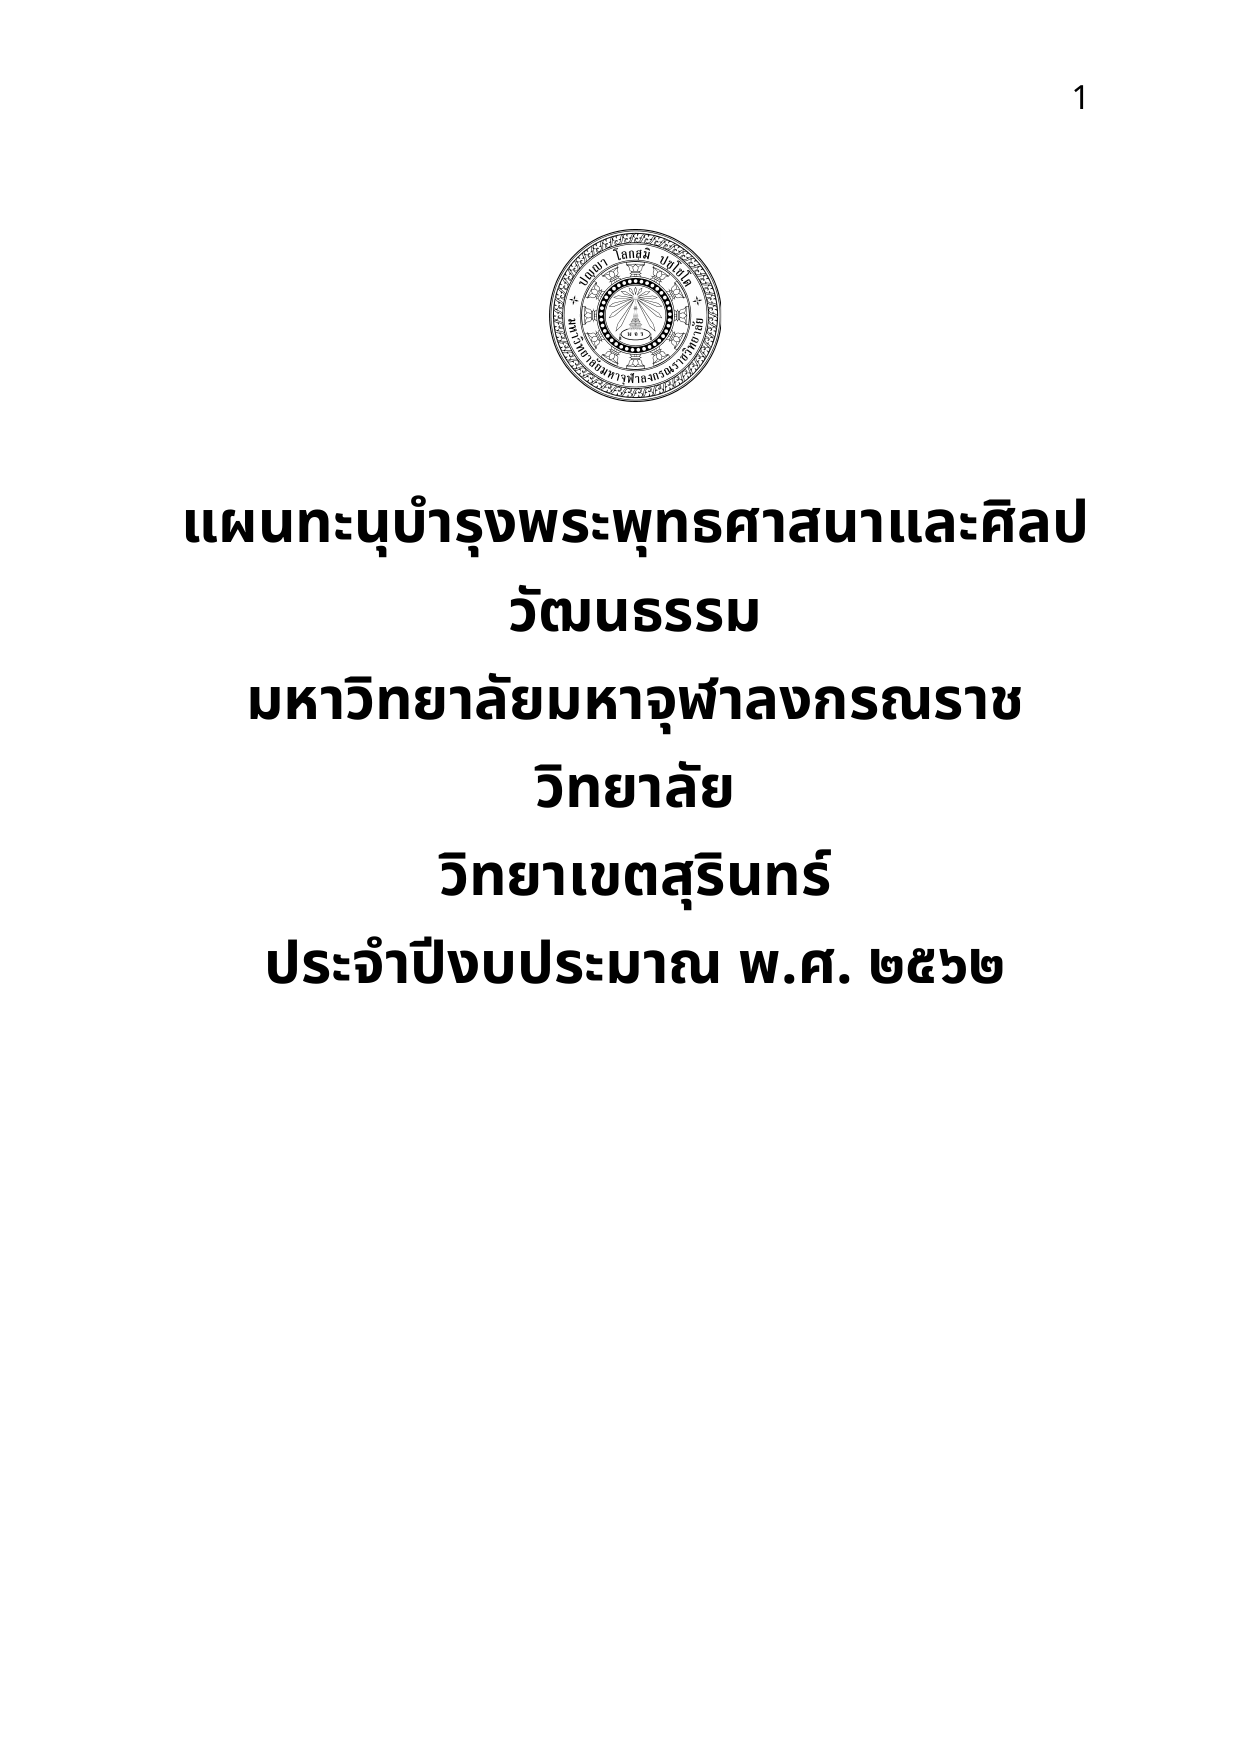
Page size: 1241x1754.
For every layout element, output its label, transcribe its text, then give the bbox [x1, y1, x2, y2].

text ประจำปีงบประมาณ พ.ศ. ๒๕๖๒ [180, 922, 1090, 1010]
text แผนทะนุบำรุงพระพุทธศาสนาและศิลปวัฒนธรรม [180, 481, 1090, 657]
text มหาวิทยาลัยมหาจุฬาลงกรณราชวิทยาลัย [180, 657, 1090, 833]
text วิทยาเขตสุรินทร์ [180, 833, 1090, 922]
picture [549, 229, 722, 402]
